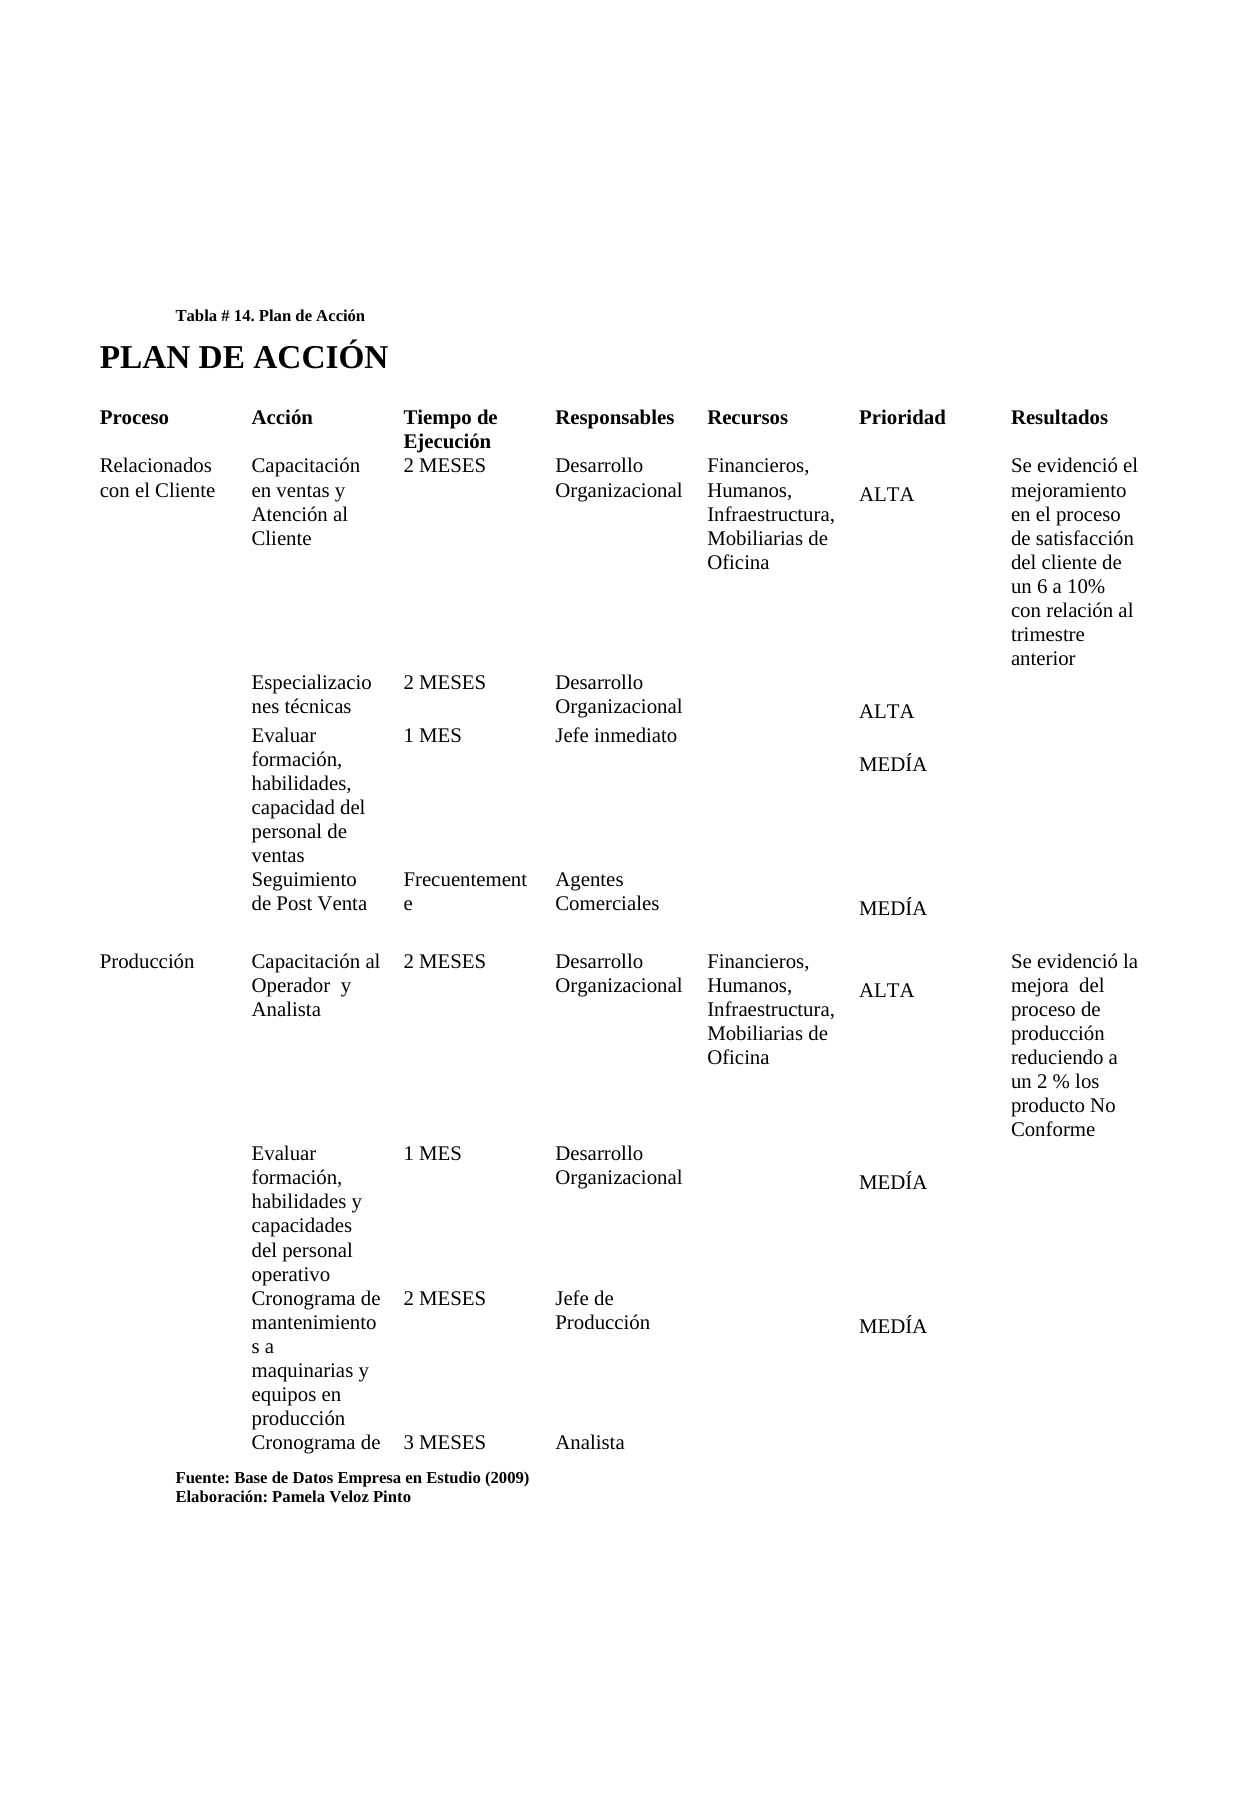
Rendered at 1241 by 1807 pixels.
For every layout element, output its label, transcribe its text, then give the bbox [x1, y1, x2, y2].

text Elaboración: Pamela Veloz Pinto [175, 1487, 1152, 1506]
text Fuente: Base de Datos Empresa en Estudio (2009) [175, 1467, 1152, 1487]
text Tabla # 14. Plan de Acción [175, 305, 1152, 324]
